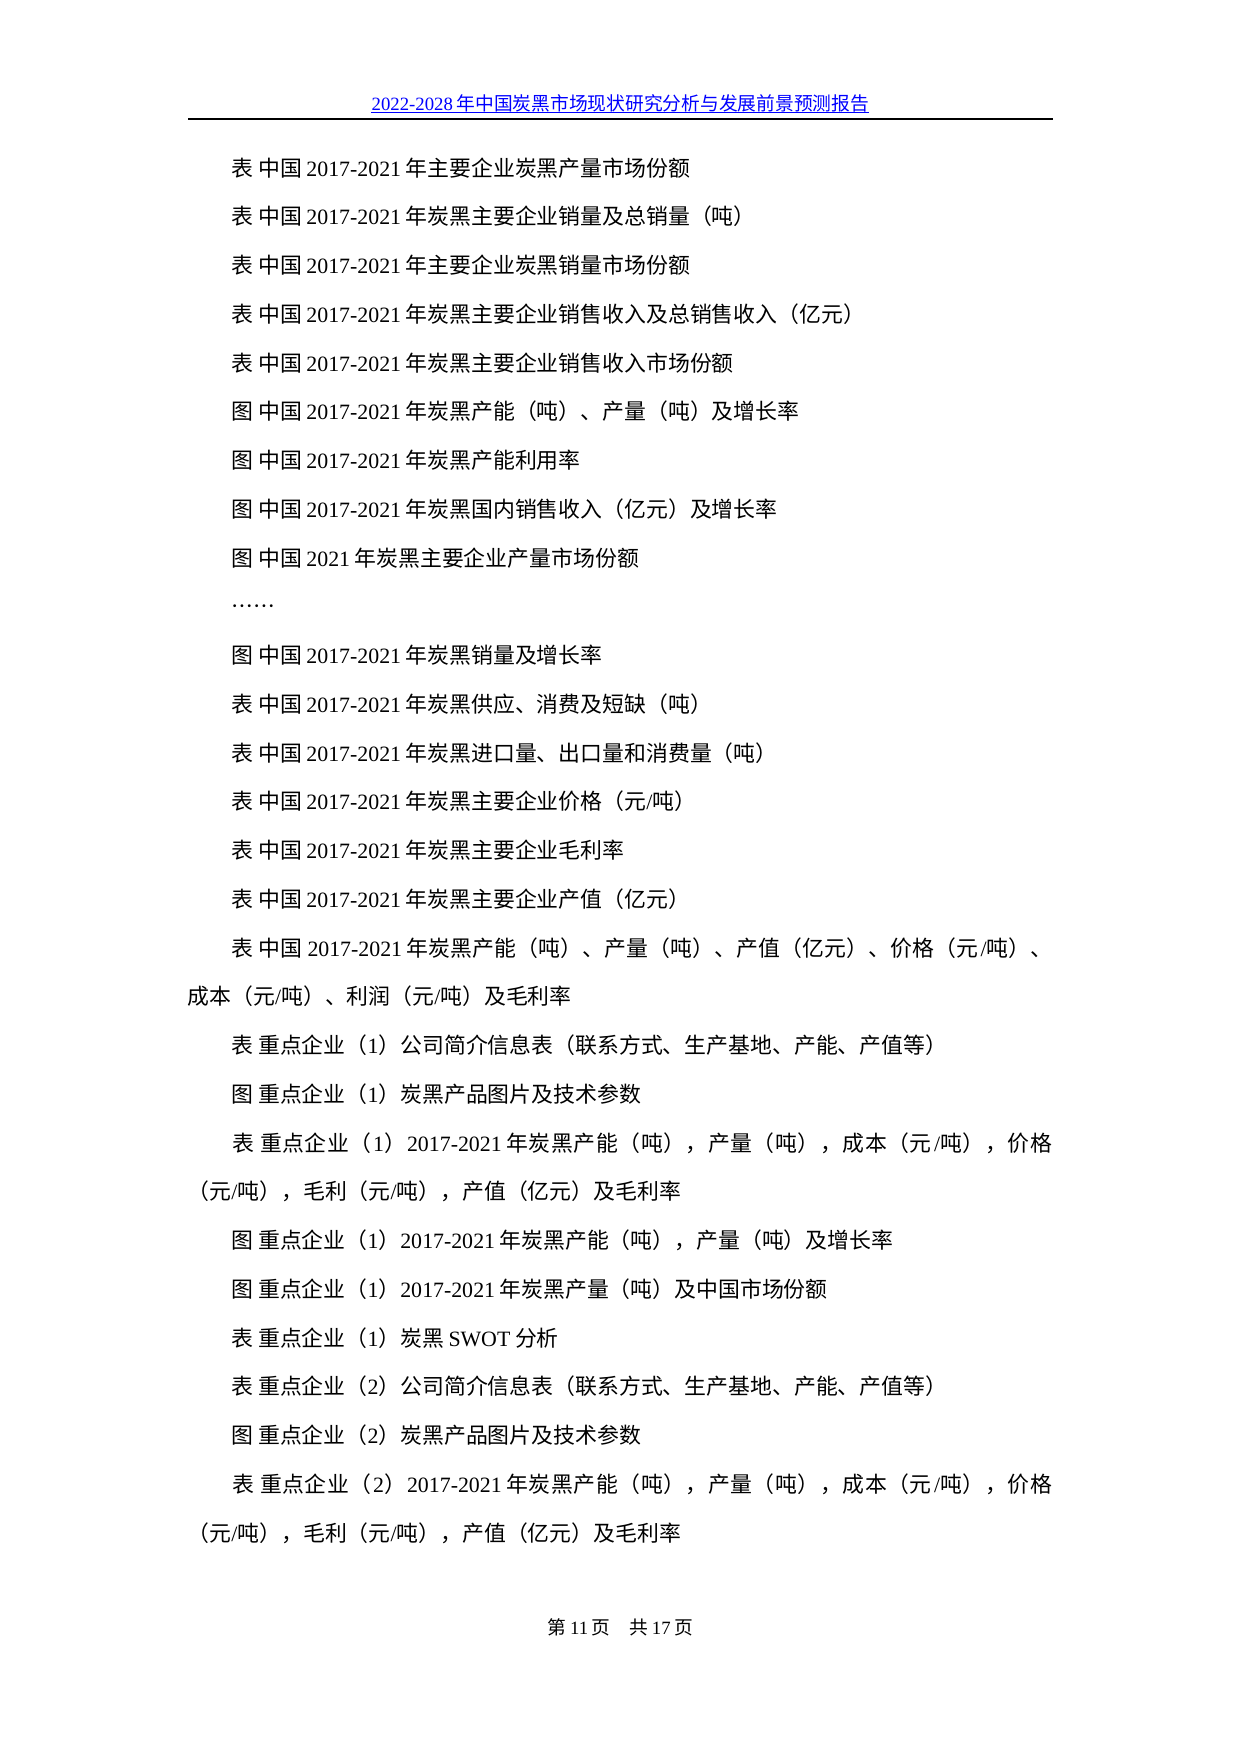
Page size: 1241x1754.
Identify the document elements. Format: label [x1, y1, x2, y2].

text [187, 150, 1053, 1548]
